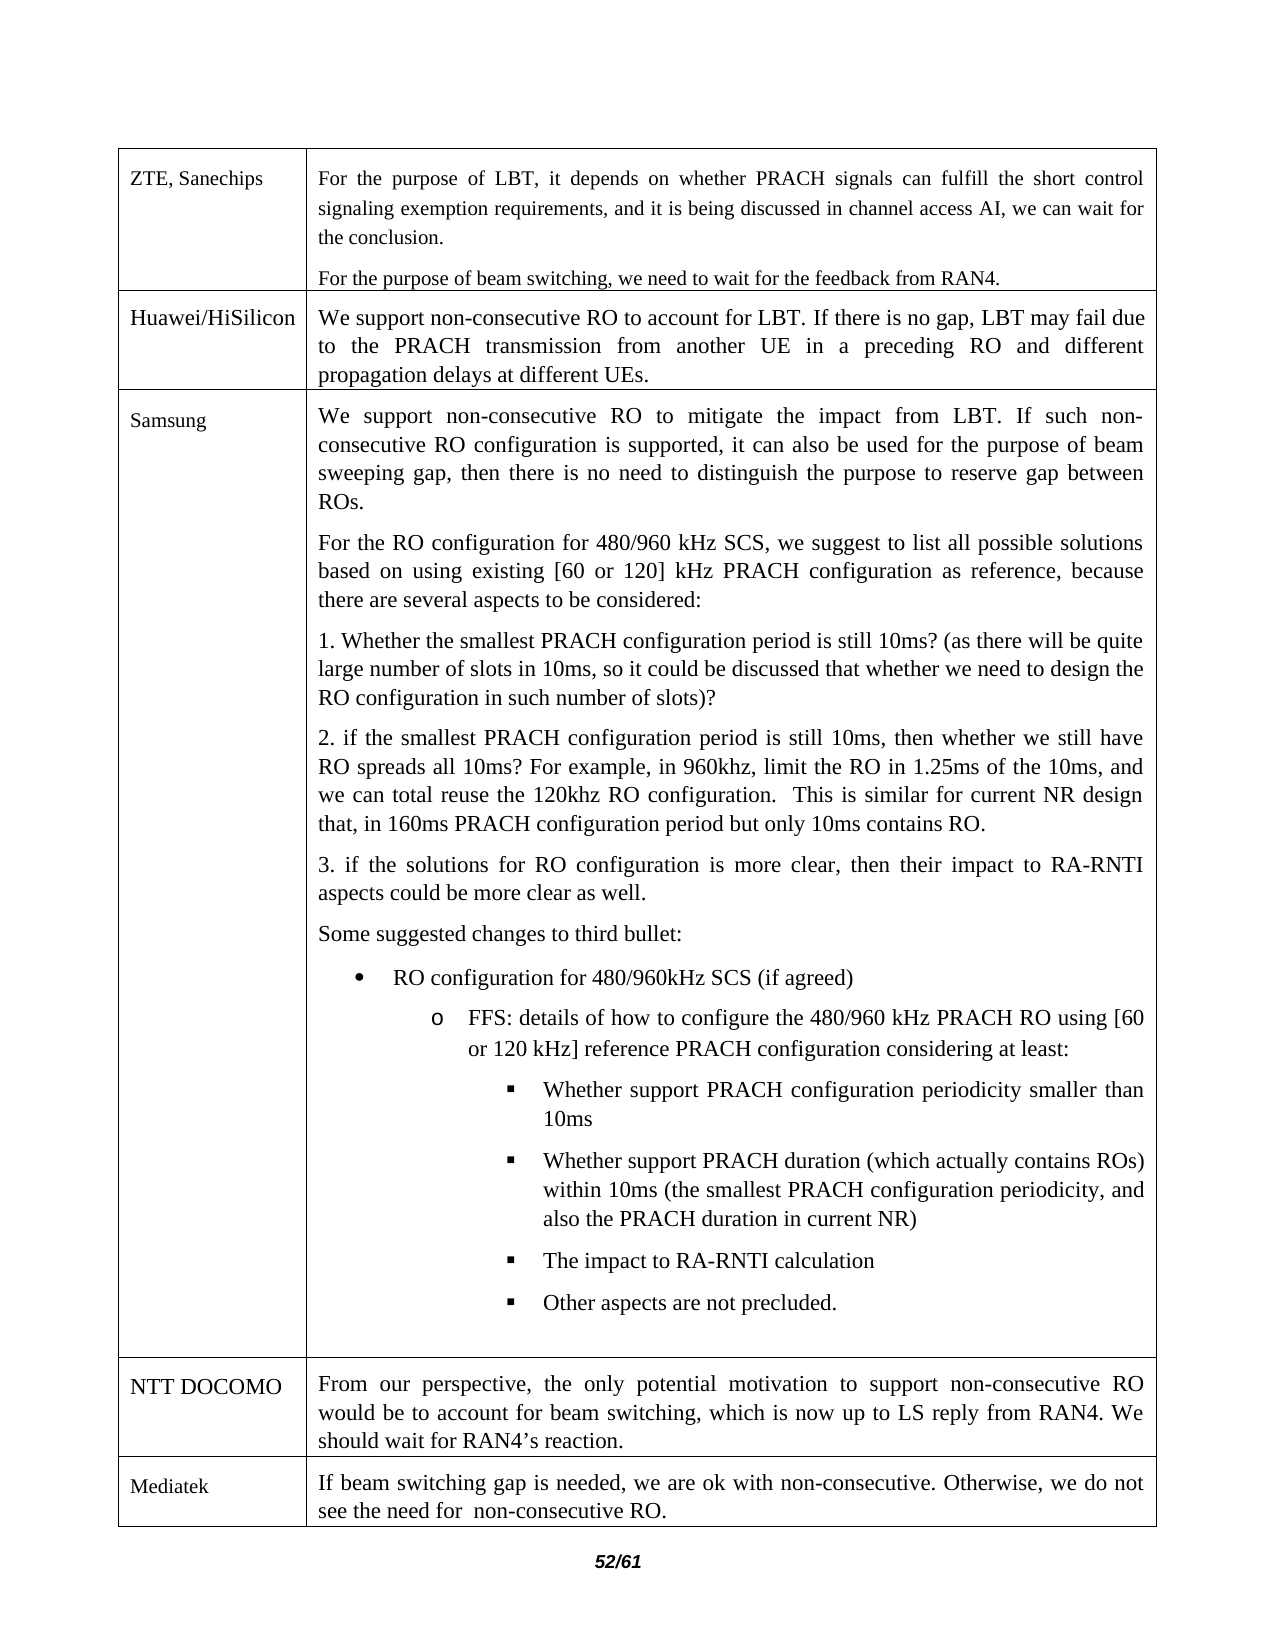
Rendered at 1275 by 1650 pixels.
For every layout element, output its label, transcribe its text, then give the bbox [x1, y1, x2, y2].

table_cell For the purpose of LBT, it depends on whether PRACH signals can fulfill the short control signaling exemption requirements, and it is being discussed in channel access AI, we can wait for the conclusion. For the purpose of beam switching, we need to wait for the feedback from RAN4. [307, 149, 1156, 290]
table_cell NTT DOCOMO [119, 1358, 306, 1456]
table_cell Mediatek [119, 1457, 306, 1526]
table_cell We support non-consecutive RO to account for LBT. If there is no gap, LBT may fail due to the PRACH transmission from another UE in a preceding RO and different propagation delays at different UEs. [307, 291, 1156, 389]
table_cell If beam switching gap is needed, we are ok with non-consecutive. Otherwise, we do not see the need for non-consecutive RO. [307, 1457, 1156, 1526]
table_cell We support non-consecutive RO to mitigate the impact from LBT. If such non-consecutive RO configuration is supported, it can also be used for the purpose of beam sweeping gap, then there is no need to distinguish the purpose to reserve gap between ROs. For the RO configuration for 480/960 kHz SCS, we suggest to list all possible solutions based on using existing [60 or 120] kHz PRACH configuration as reference, because there are several aspects to be considered: 1. Whether the smallest PRACH configuration period is still 10ms? (as there will be quite large number of slots in 10ms, so it could be discussed that whether we need to design the RO configuration in such number of slots)? 2. if the smallest PRACH configuration period is still 10ms, then whether we still have RO spreads all 10ms? For example, in 960khz, limit the RO in 1.25ms of the 10ms, and we can total reuse the 120khz RO configuration. This is similar for current NR design that, in 160ms PRACH configuration period but only 10ms contains RO. 3. if the solutions for RO configuration is more clear, then their impact to RA-RNTI aspects could be more clear as well. Some suggested changes to third bullet: RO configuration for 480/960kHz SCS (if agreed) FFS: details of how to configure the 480/960 kHz PRACH RO using [60 or 120 kHz] reference PRACH configuration considering at least: Whether support PRACH configuration periodicity smaller than 10ms Whether support PRACH duration (which actually contains ROs) within 10ms (the smallest PRACH configuration periodicity, and also the PRACH duration in current NR) The impact to RA-RNTI calculation Other aspects are not precluded. [307, 390, 1156, 1357]
table_cell From our perspective, the only potential motivation to support non-consecutive RO would be to account for beam switching, which is now up to LS reply from RAN4. We should wait for RAN4’s reaction. [307, 1358, 1156, 1456]
table_cell ZTE, Sanechips [119, 149, 306, 290]
table_cell Samsung [119, 390, 306, 1357]
table_cell Huawei/HiSilicon [119, 291, 306, 389]
